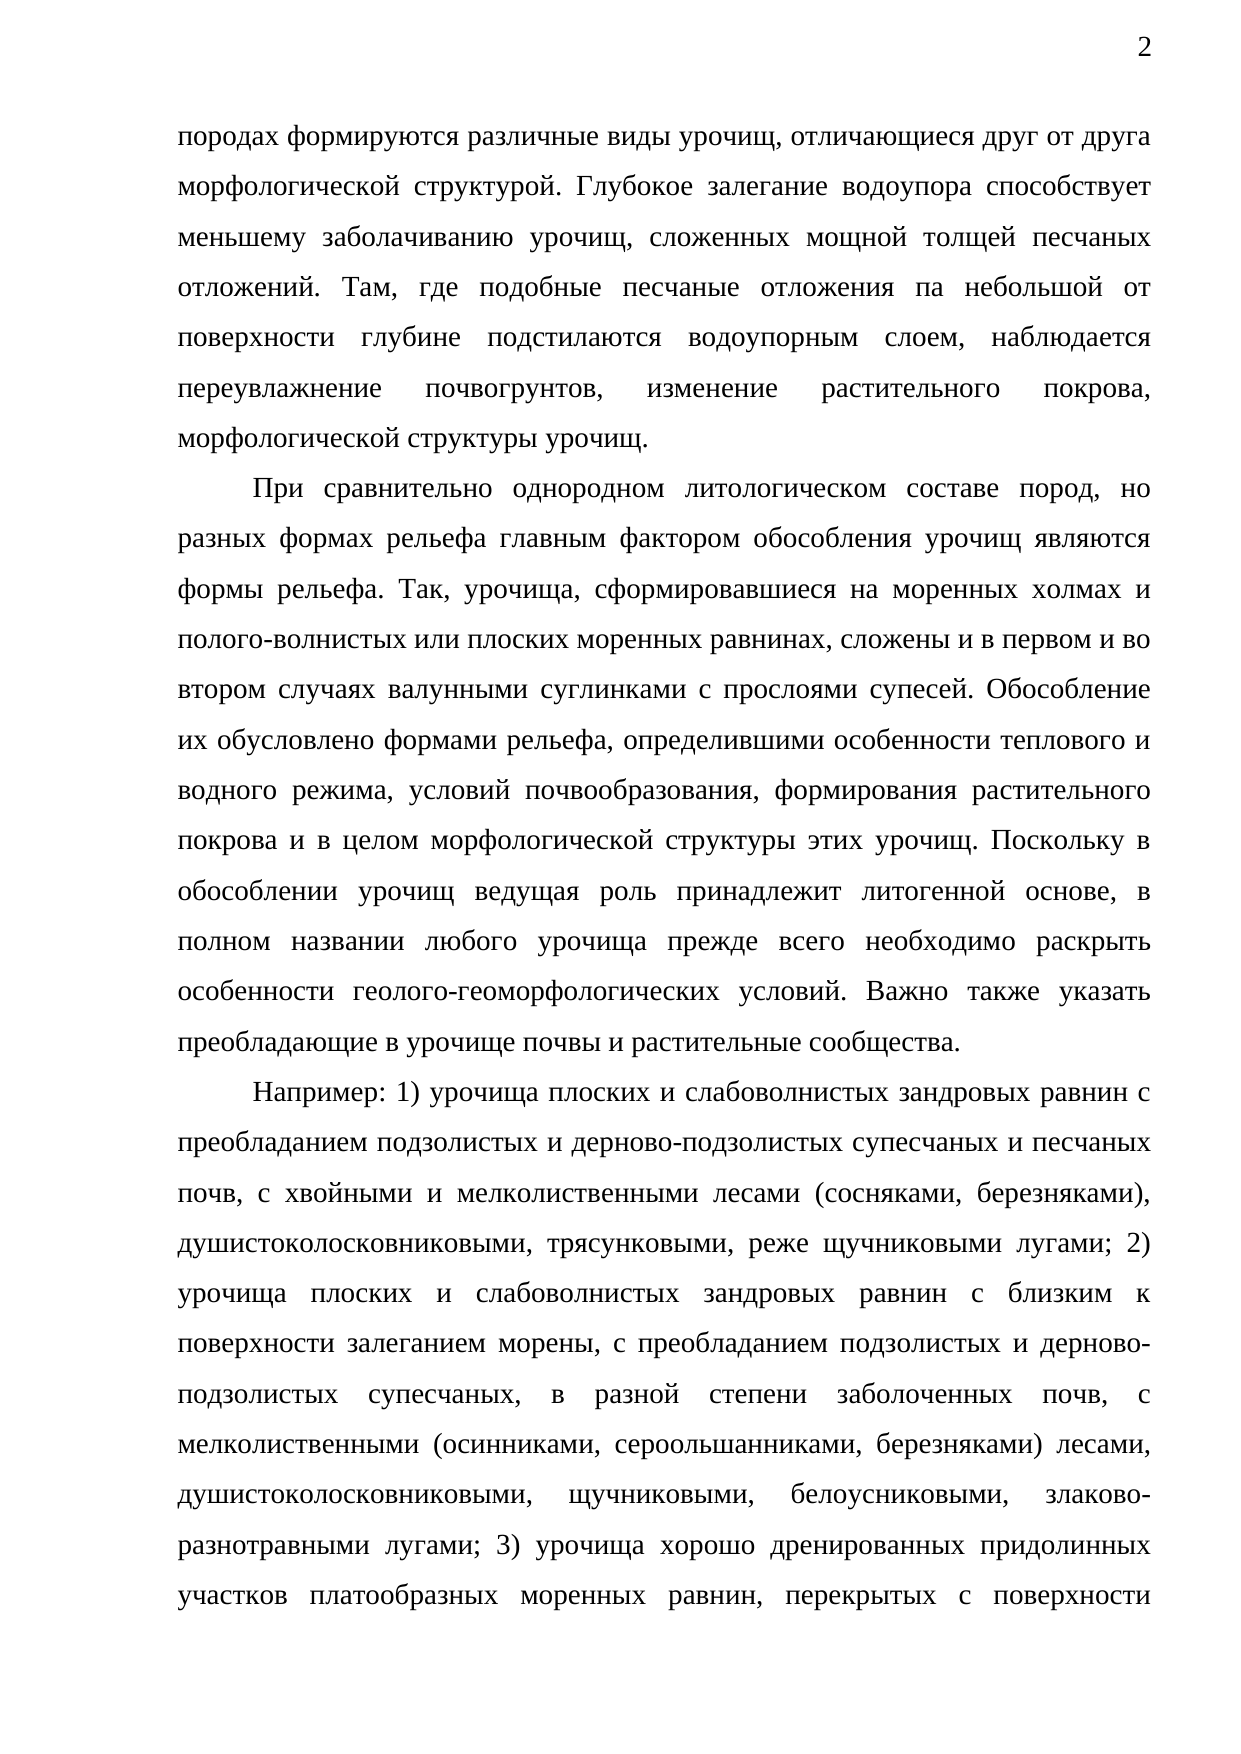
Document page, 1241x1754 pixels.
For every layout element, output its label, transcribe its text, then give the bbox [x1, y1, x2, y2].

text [177, 118, 1152, 453]
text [177, 1074, 1152, 1611]
text При сравнительно однородном литологическом составе пород, но разных формах рельефа главным фактором обособления урочищ являются формы рельефа. Так, урочища, сформировавшиеся на моренных холмах и полого-волнистых или плоских моренных равнинах, сложены и в первом и во втором случаях валунными суглинками с прослоями супесей. Обособление их обусловлено формами рельефа, определившими особенности теплового и водного режима, условий почвообразования, формирования растительного покрова и в целом морфологической структуры этих урочищ. Поскольку в обособлении урочищ ведущая роль принадлежит литогенной основе, в полном названии любого урочища прежде всего необходимо раскрыть особенности геолого-геоморфологических условий. Важно также указать преобладающие в урочище почвы и растительные сообщества. [177, 470, 1152, 1057]
